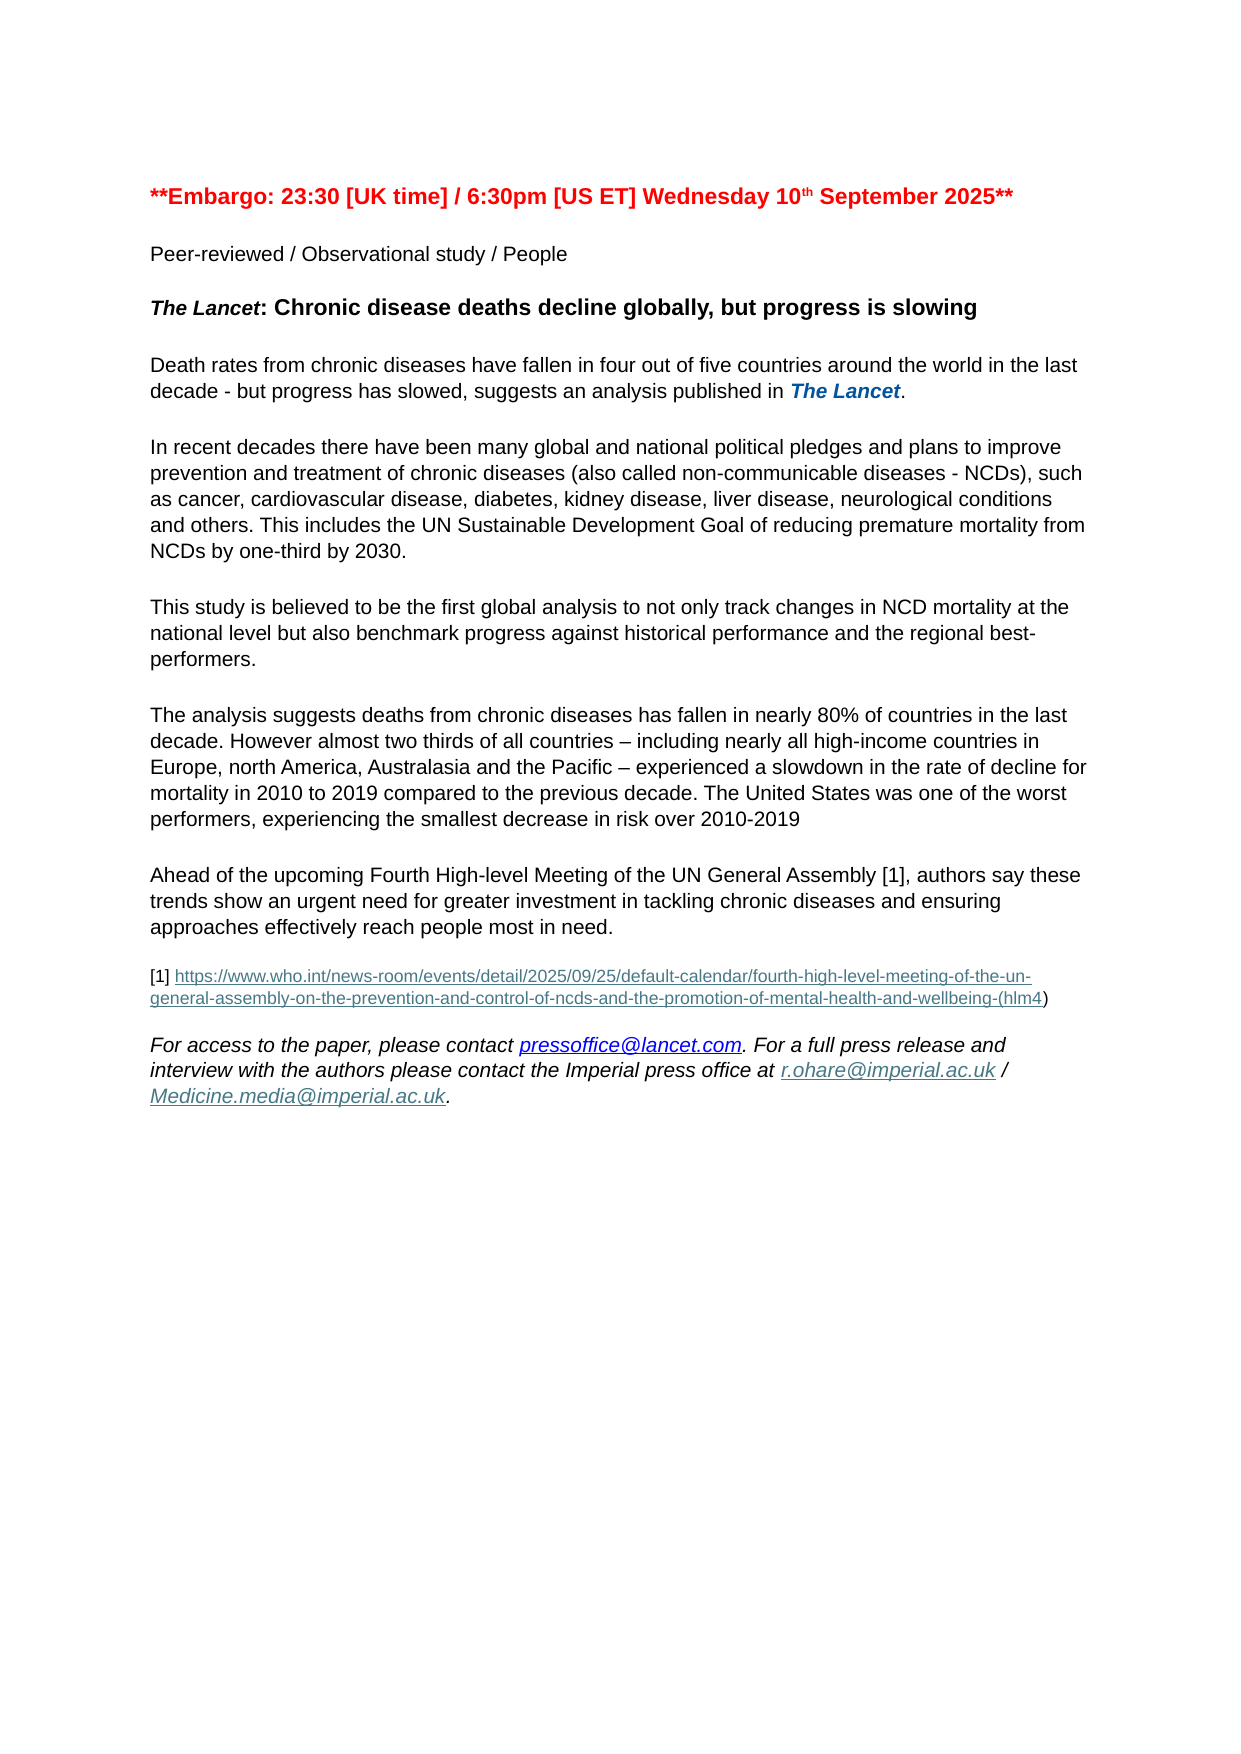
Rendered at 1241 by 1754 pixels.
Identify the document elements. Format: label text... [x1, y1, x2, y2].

text **Embargo: 23:30 [UK time] / 6:30pm [US ET] Wednesday 10th September 2025** Peer-reviewed / Observational study / People The Lancet: Chronic disease deaths decline globally, but progress is slowing Death rates from chronic diseases have fallen in four out of five countries around the world in the last decade - but progress has slowed, suggests an analysis published in The Lancet. In recent decades there have been many global and national political pledges and plans to improve prevention and treatment of chronic diseases (also called non-communicable diseases - NCDs), such as cancer, cardiovascular disease, diabetes, kidney disease, liver disease, neurological conditions and others. This includes the UN Sustainable Development Goal of reducing premature mortality from NCDs by one-third by 2030. This study is believed to be the first global analysis to not only track changes in NCD mortality at the national level but also benchmark progress against historical performance and the regional best-performers. The analysis suggests deaths from chronic diseases has fallen in nearly 80% of countries in the last decade. However almost two thirds of all countries – including nearly all high-income countries in Europe, north America, Australasia and the Pacific – experienced a slowdown in the rate of decline for mortality in 2010 to 2019 compared to the previous decade. The United States was one of the worst performers, experiencing the smallest decrease in risk over 2010-2019 Ahead of the upcoming Fourth High-level Meeting of the UN General Assembly [1], authors say these trends show an urgent need for greater investment in tackling chronic diseases and ensuring approaches effectively reach people most in need. [1] https://www.who.int/news-room/events/detail/2025/09/25/default-calendar/fourth-high-level-meeting-of-the-un-general-assembly-on-the-prevention-and-control-of-ncds-and-the-promotion-of-mental-health-and-wellbeing-(hlm4) For access to the paper, please contact pressoffice@lancet.com. For a full press release and interview with the authors please contact the Imperial press office at r.ohare@imperial.ac.uk / Medicine.media@imperial.ac.uk. [150, 150, 1090, 1142]
